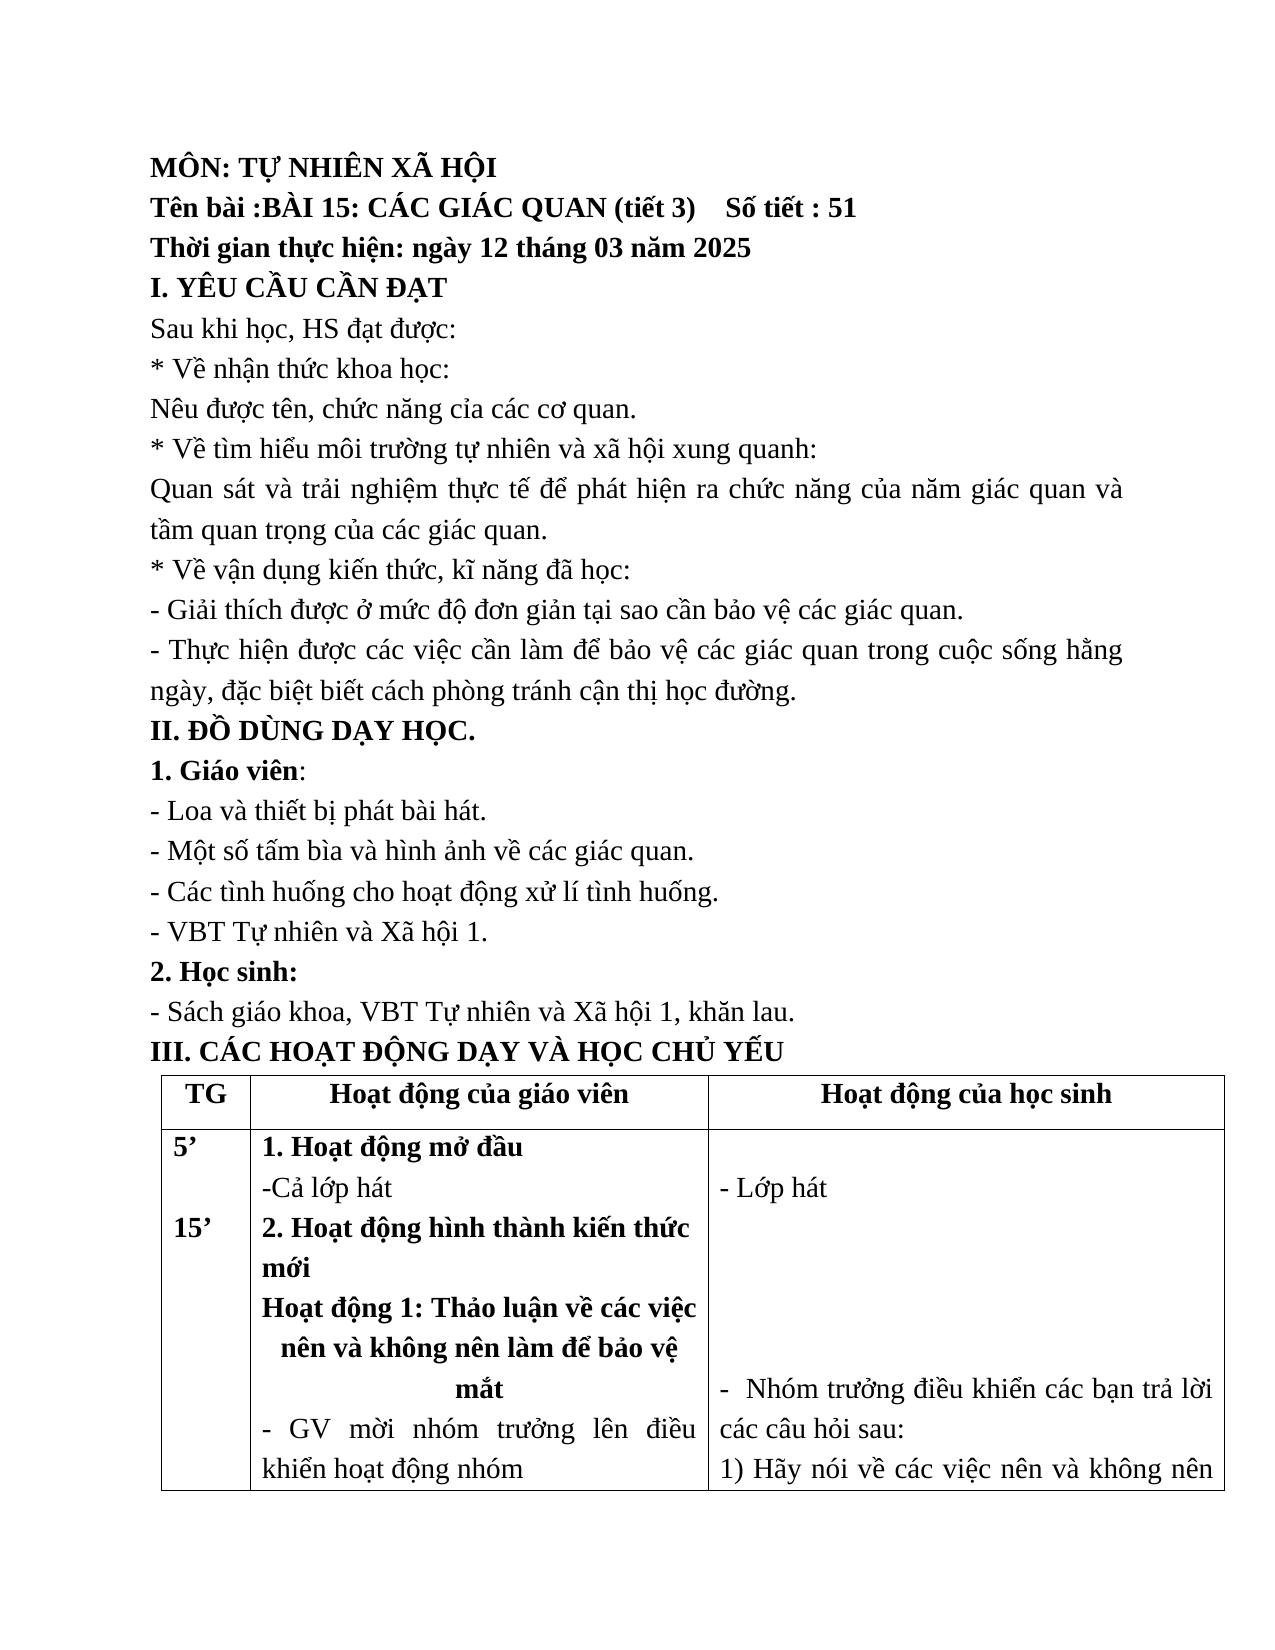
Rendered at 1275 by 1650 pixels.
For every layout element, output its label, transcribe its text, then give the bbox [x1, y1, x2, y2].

text MÔN: TỰ NHIÊN XÃ HỘI [150, 150, 1125, 183]
text I. YÊU CẦU CẦN ĐẠT [150, 271, 1125, 304]
text - Thực hiện được các việc cần làm để bảo vệ các giác quan trong cuộc sống hằng ngày, đặc biệt biết cách phòng tránh cận thị học đường. [150, 632, 1125, 706]
text II. ĐỒ DÙNG DẠY HỌC. [150, 713, 1125, 746]
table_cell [709, 1130, 1224, 1490]
text Thời gian thực hiện: ngày 12 tháng 03 năm 2025 [150, 230, 1125, 264]
text Sau khi học, HS đạt được: [150, 311, 1125, 344]
text - Loa và thiết bị phát bài hát. [150, 793, 1125, 827]
text - Giải thích được ở mức độ đơn giản tại sao cần bảo vệ các giác quan. [150, 592, 1125, 626]
text * Về tìm hiểu môi trường tự nhiên và xã hội xung quanh: [150, 431, 1125, 465]
text * Về vận dụng kiến thức, kĩ năng đã học: [150, 552, 1125, 586]
table_cell 5’ 15’ [162, 1130, 250, 1490]
text - Sách giáo khoa, VBT Tự nhiên và Xã hội 1, khăn lau. [150, 994, 1125, 1028]
text * Về nhận thức khoa học: [150, 351, 1125, 384]
text Nêu được tên, chức năng cỉa các cơ quan. [150, 391, 1125, 425]
text Quan sát và trải nghiệm thực tế để phát hiện ra chức năng của năm giác quan và tầm quan trọng của các giác quan. [150, 472, 1125, 545]
table_header Hoạt động của học sinh [709, 1076, 1224, 1128]
table_header TG [162, 1076, 250, 1128]
table_header Hoạt động của giáo viên [251, 1076, 708, 1128]
text Tên bài :BÀI 15: CÁC GIÁC QUAN (tiết 3) Số tiết : 51 [150, 190, 1125, 224]
text 1. Giáo viên: [150, 753, 1125, 787]
text - VBT Tự nhiên và Xã hội 1. [150, 914, 1125, 947]
text - Một số tấm bìa và hình ảnh về các giác quan. [150, 833, 1125, 867]
text 2. Học sinh: [150, 954, 1125, 988]
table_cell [251, 1130, 708, 1490]
text - Các tình huống cho hoạt động xử lí tình huống. [150, 874, 1125, 907]
text III. CÁC HOẠT ĐỘNG DẠY VÀ HỌC CHỦ YẾU [150, 1034, 1125, 1068]
